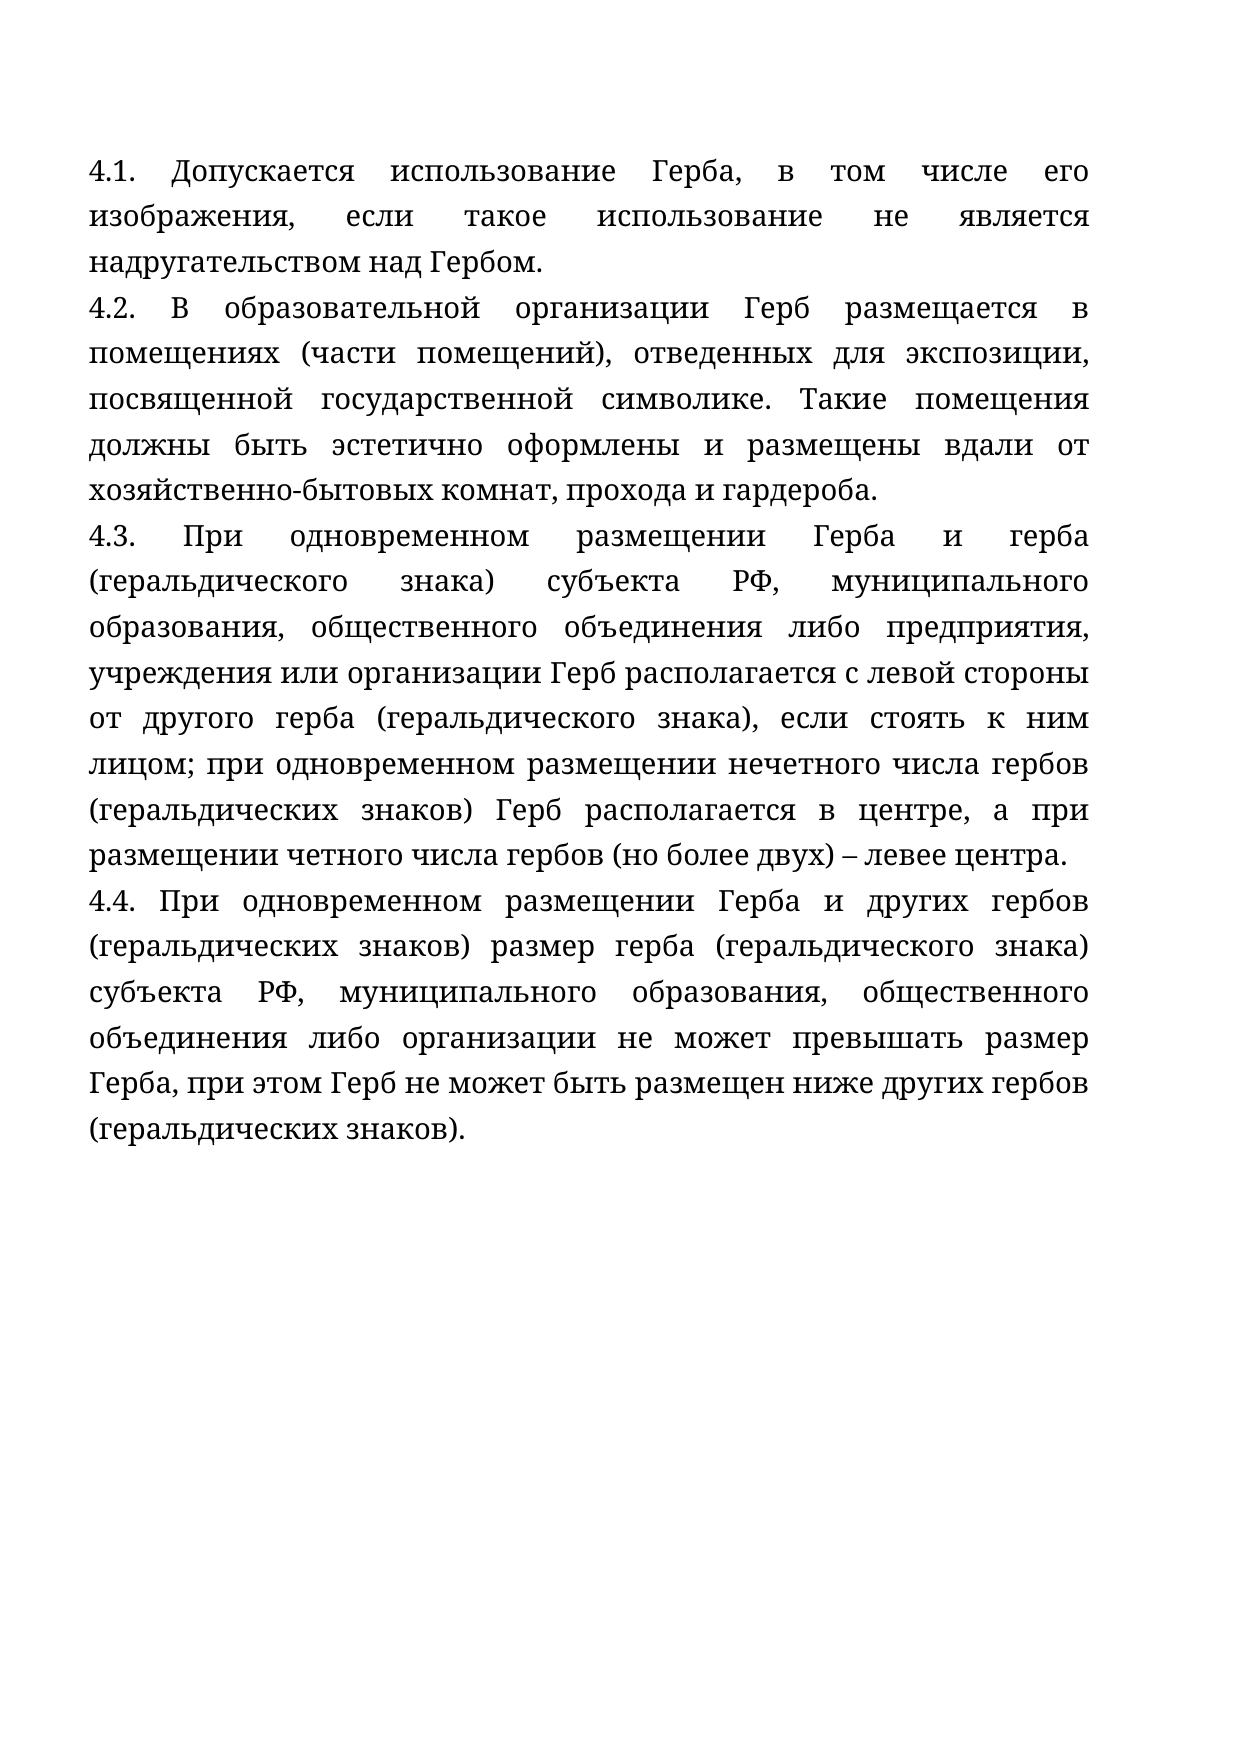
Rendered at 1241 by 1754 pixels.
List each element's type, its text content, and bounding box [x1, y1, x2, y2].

text 4.2. В образовательной организации Герб размещается в помещениях (части помещений), отведенных для экспозиции, посвященной государственной символике. Такие помещения должны быть эстетично оформлены и размещены вдали от хозяйственно-бытовых комнат, прохода и гардероба. [89, 287, 1090, 509]
text 4.1. Допускается использование Герба, в том числе его изображения, если такое использование не является надругательством над Гербом. [89, 150, 1090, 281]
text 4.3. При одновременном размещении Герба и герба (геральдического знака) субъекта РФ, муниципального образования, общественного объединения либо предприятия, учреждения или организации Герб располагается с левой стороны от другого герба (геральдического знака), если стоять к ним лицом; при одновременном размещении нечетного числа гербов (геральдических знаков) Герб располагается в центре, а при размещении четного числа гербов (но более двух) – левее центра. [89, 515, 1090, 874]
text 4.4. При одновременном размещении Герба и других гербов (геральдических знаков) размер герба (геральдического знака) субъекта РФ, муниципального образования, общественного объединения либо организации не может превышать размер Герба, при этом Герб не может быть размещен ниже других гербов (геральдических знаков). [89, 880, 1090, 1148]
